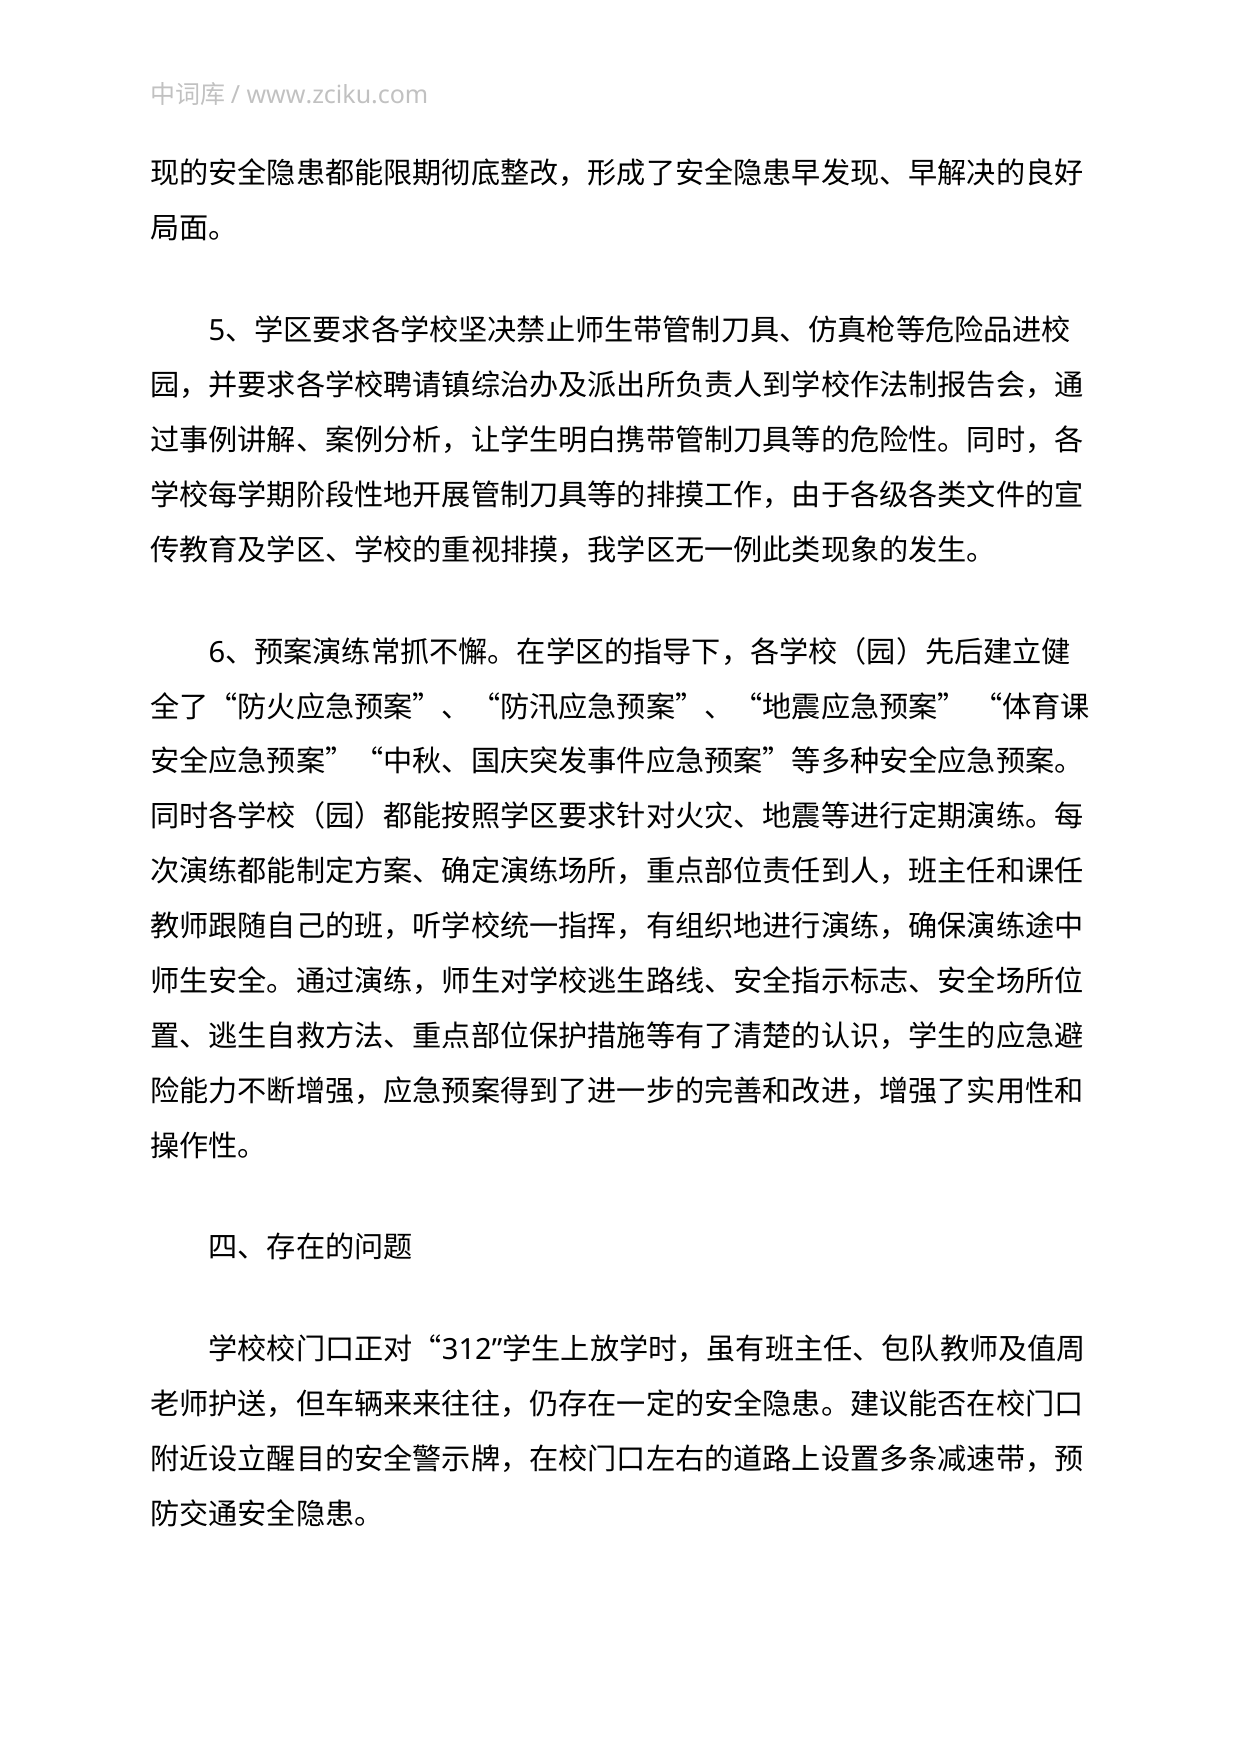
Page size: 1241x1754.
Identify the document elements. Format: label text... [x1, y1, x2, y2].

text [150, 150, 1090, 247]
text 6、预案演练常抓不懈。在学区的指导下，各学校（园）先后建立健全了“防火应急预案”、“防汛应急预案”、“地震应急预案” “体育课安全应急预案”“中秋、国庆突发事件应急预案”等多种安全应急预案。同时各学校（园）都能按照学区要求针对火灾、地震等进行定期演练。每次演练都能制定方案、确定演练场所，重点部位责任到人，班主任和课任教师跟随自己的班，听学校统一指挥，有组织地进行演练，确保演练途中师生安全。通过演练，师生对学校逃生路线、安全指示标志、安全场所位置、逃生自救方法、重点部位保护措施等有了清楚的认识，学生的应急避险能力不断增强，应急预案得到了进一步的完善和改进，增强了实用性和操作性。 [150, 628, 1090, 1164]
text 学校校门口正对“312”学生上放学时，虽有班主任、包队教师及值周老师护送，但车辆来来往往，仍存在一定的安全隐患。建议能否在校门口附近设立醒目的安全警示牌，在校门口左右的道路上设置多条减速带，预防交通安全隐患。 [150, 1326, 1090, 1533]
text 四、存在的问题 [150, 1224, 1090, 1266]
text 5、学区要求各学校坚决禁止师生带管制刀具、仿真枪等危险品进校园，并要求各学校聘请镇综治办及派出所负责人到学校作法制报告会，通过事例讲解、案例分析，让学生明白携带管制刀具等的危险性。同时，各学校每学期阶段性地开展管制刀具等的排摸工作，由于各级各类文件的宣传教育及学区、学校的重视排摸，我学区无一例此类现象的发生。 [150, 307, 1090, 569]
